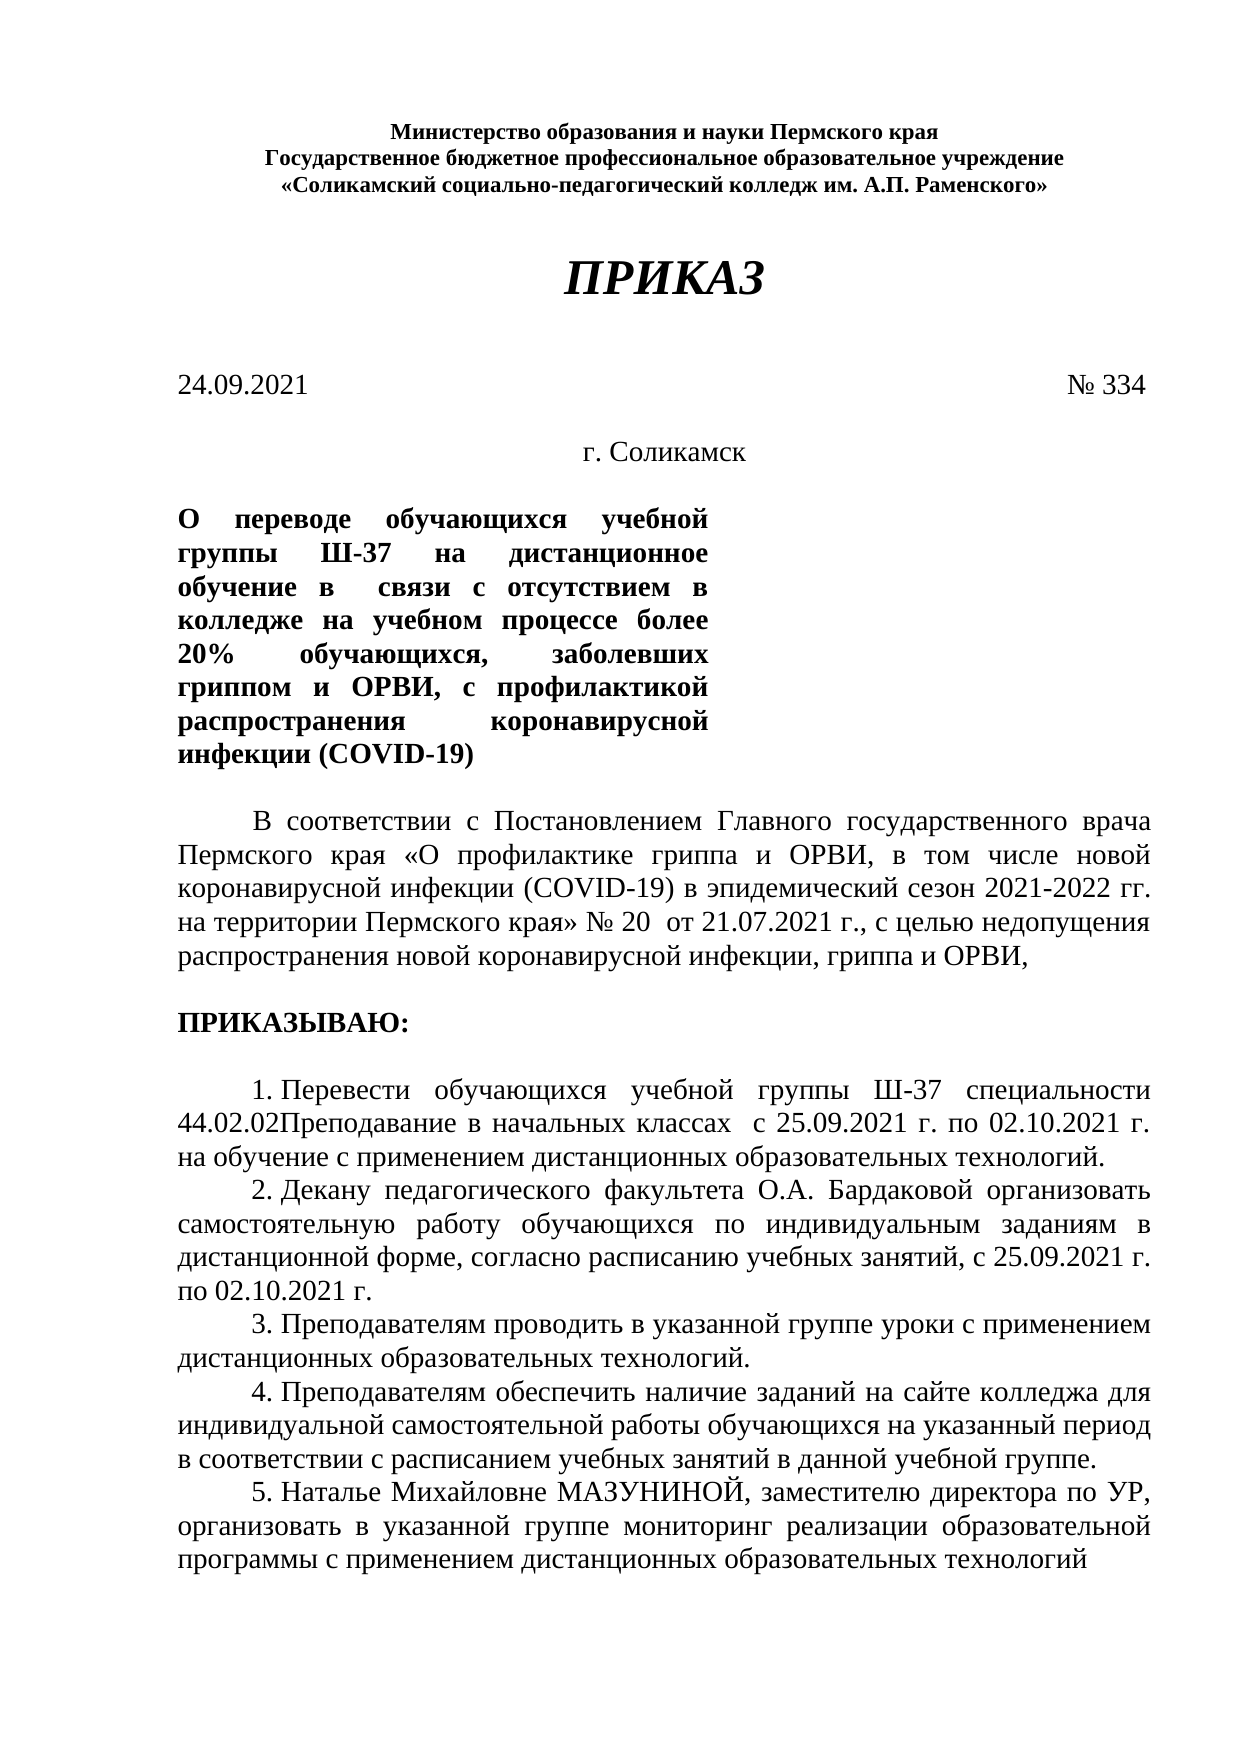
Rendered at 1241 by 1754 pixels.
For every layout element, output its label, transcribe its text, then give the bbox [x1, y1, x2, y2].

text «Соликамский социально-педагогический колледж им. А.П. Раменского» [177, 171, 1152, 197]
list Наталье Михайловне МАЗУНИНОЙ, заместителю директора по УР, организовать в указанной группе мониторинг реализации образовательной программы с применением дистанционных образовательных технологий [177, 1474, 1152, 1575]
list Перевести обучающихся учебной группы Ш-37 специальности 44.02.02Преподавание в начальных классах с 25.09.2021 г. по 02.10.2021 г. на обучение с применением дистанционных образовательных технологий. [177, 1072, 1152, 1172]
text Министерство образования и науки Пермского края [177, 118, 1152, 144]
text г. Соликамск [177, 434, 1152, 468]
text 24.09.2021 № 334 [177, 367, 1152, 401]
list Преподавателям обеспечить наличие заданий на сайте колледжа для индивидуальной самостоятельной работы обучающихся на указанный период в соответствии с расписанием учебных занятий в данной учебной группе. [177, 1374, 1152, 1474]
text Государственное бюджетное профессиональное образовательное учреждение [177, 144, 1152, 171]
list Декану педагогического факультета О.А. Бардаковой организовать самостоятельную работу обучающихся по индивидуальным заданиям в дистанционной форме, согласно расписанию учебных занятий, с 25.09.2021 г. по 02.10.2021 г. [177, 1172, 1152, 1307]
text О переводе обучающихся учебной группы Ш-37 на дистанционное обучение в связи с отсутствием в колледже на учебном процессе более 20% обучающихся, заболевших гриппом и ОРВИ, с профилактикой распространения коронавирусной инфекции (СOVID-19) [177, 502, 709, 770]
text ПРИКАЗЫВАЮ: [177, 1005, 1152, 1038]
text ПРИКАЗ [177, 248, 1152, 305]
text В соответствии с Постановлением Главного государственного врача Пермского края «О профилактике гриппа и ОРВИ, в том числе новой коронавирусной инфекции (СOVID-19) в эпидемический сезон 2021-2022 гг. на территории Пермского края» № 20 от 21.07.2021 г., с целью недопущения распространения новой коронавирусной инфекции, гриппа и ОРВИ, [177, 803, 1152, 971]
list Преподавателям проводить в указанной группе уроки с применением дистанционных образовательных технологий. [177, 1307, 1152, 1374]
